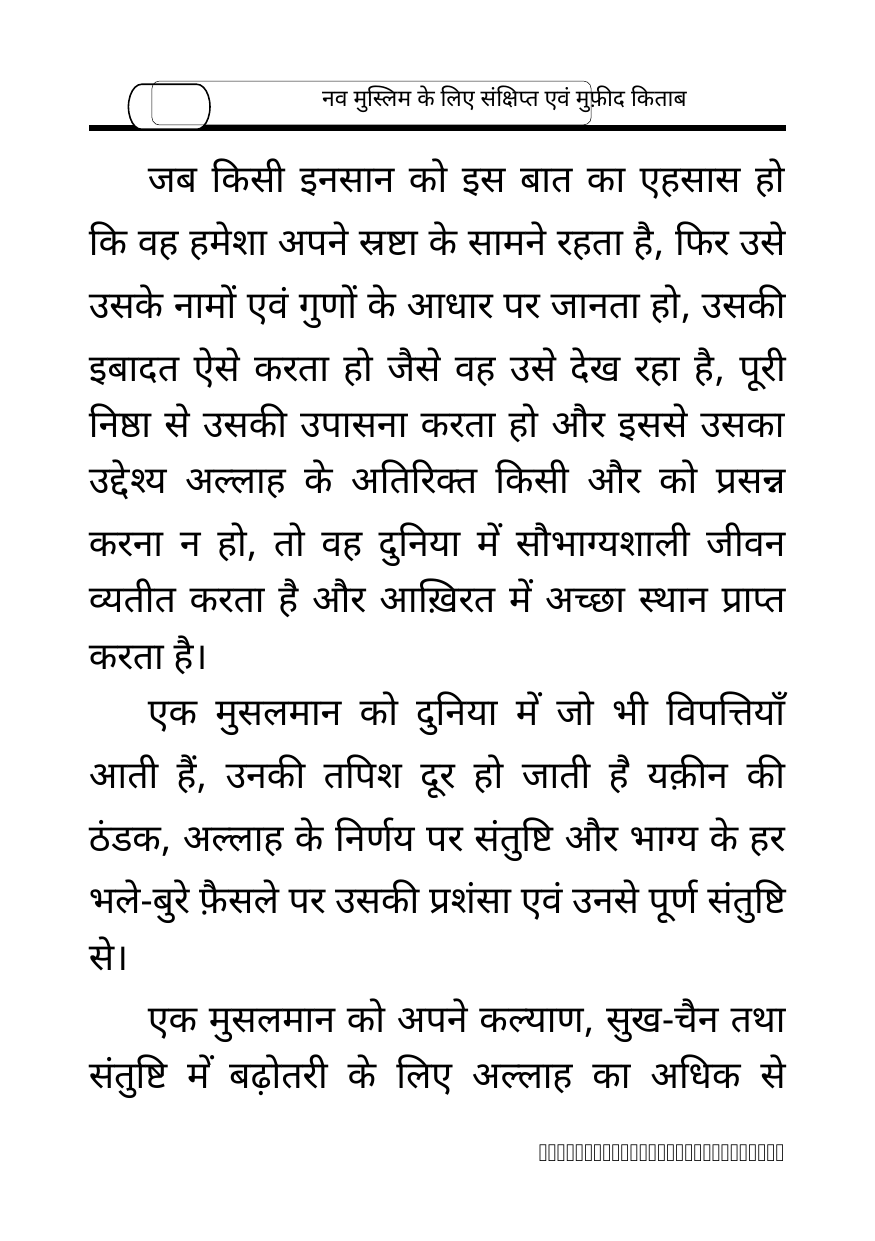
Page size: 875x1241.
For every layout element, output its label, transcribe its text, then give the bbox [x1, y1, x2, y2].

text एक मुसलमान को दुनिया में जो भी विपत्तियाँ आती हैं, उनकी तपिश दूर हो जाती है यक़ीन की ठंडक, अल्लाह के निर्णय पर संतुष्टि और भाग्य के हर भले-बुरे फ़ैसले पर उसकी प्रशंसा एवं उनसे पूर्ण संतुष्टि से। [89, 692, 785, 985]
text जब किसी इनसान को इस बात का एहसास हो कि वह हमेशा अपने स्रष्टा के सामने रहता है, फिर उसे उसके नामों एवं गुणों के आधार पर जानता हो, उसकी इबादत ऐसे करता हो जैसे वह उसे देख रहा है, पूरी निष्ठा से उसकी उपासना करता हो और इससे उसका उद्देश्य अल्लाह के अतिरिक्त किसी और को प्रसन्न करना न हो, तो वह दुनिया में सौभाग्यशाली जीवन व्यतीत करता है और आख़िरत में अच्छा स्थान प्राप्त करता है। [89, 159, 785, 684]
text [89, 993, 785, 1104]
